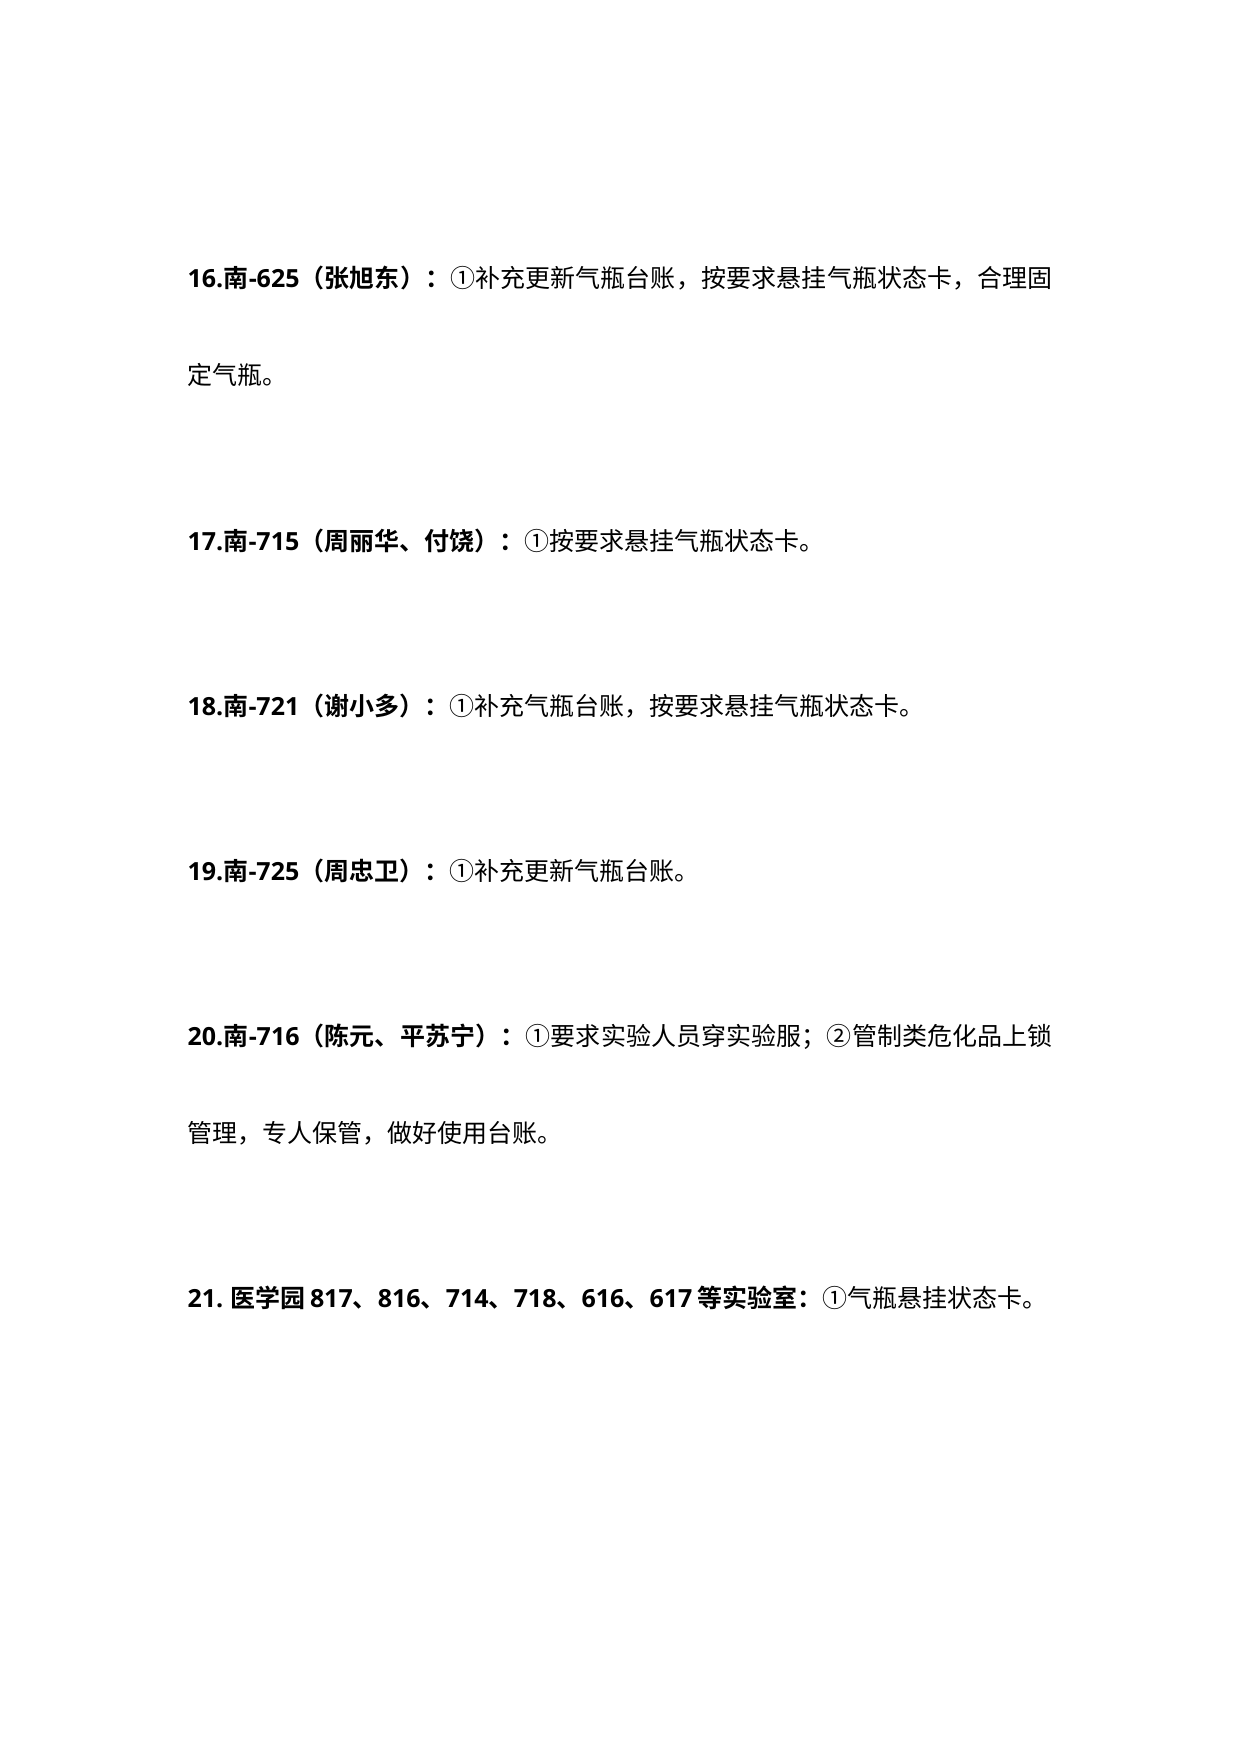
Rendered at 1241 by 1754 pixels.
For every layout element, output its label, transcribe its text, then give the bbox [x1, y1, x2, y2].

text 20.南-716（陈元、平苏宁）：①要求实验人员穿实验服；②管制类危化品上锁管理，专人保管，做好使用台账。 [187, 1002, 1053, 1164]
text 21. 医学园817、816、714、718、616、617等实验室：①气瓶悬挂状态卡。 [187, 1264, 1053, 1329]
text 16.南-625（张旭东）：①补充更新气瓶台账，按要求悬挂气瓶状态卡，合理固定气瓶。 [187, 244, 1053, 406]
text 17.南-715（周丽华、付饶）：①按要求悬挂气瓶状态卡。 [187, 507, 1053, 572]
text 19.南-725（周忠卫）：①补充更新气瓶台账。 [187, 837, 1053, 902]
text 18.南-721（谢小多）：①补充气瓶台账，按要求悬挂气瓶状态卡。 [187, 672, 1053, 737]
